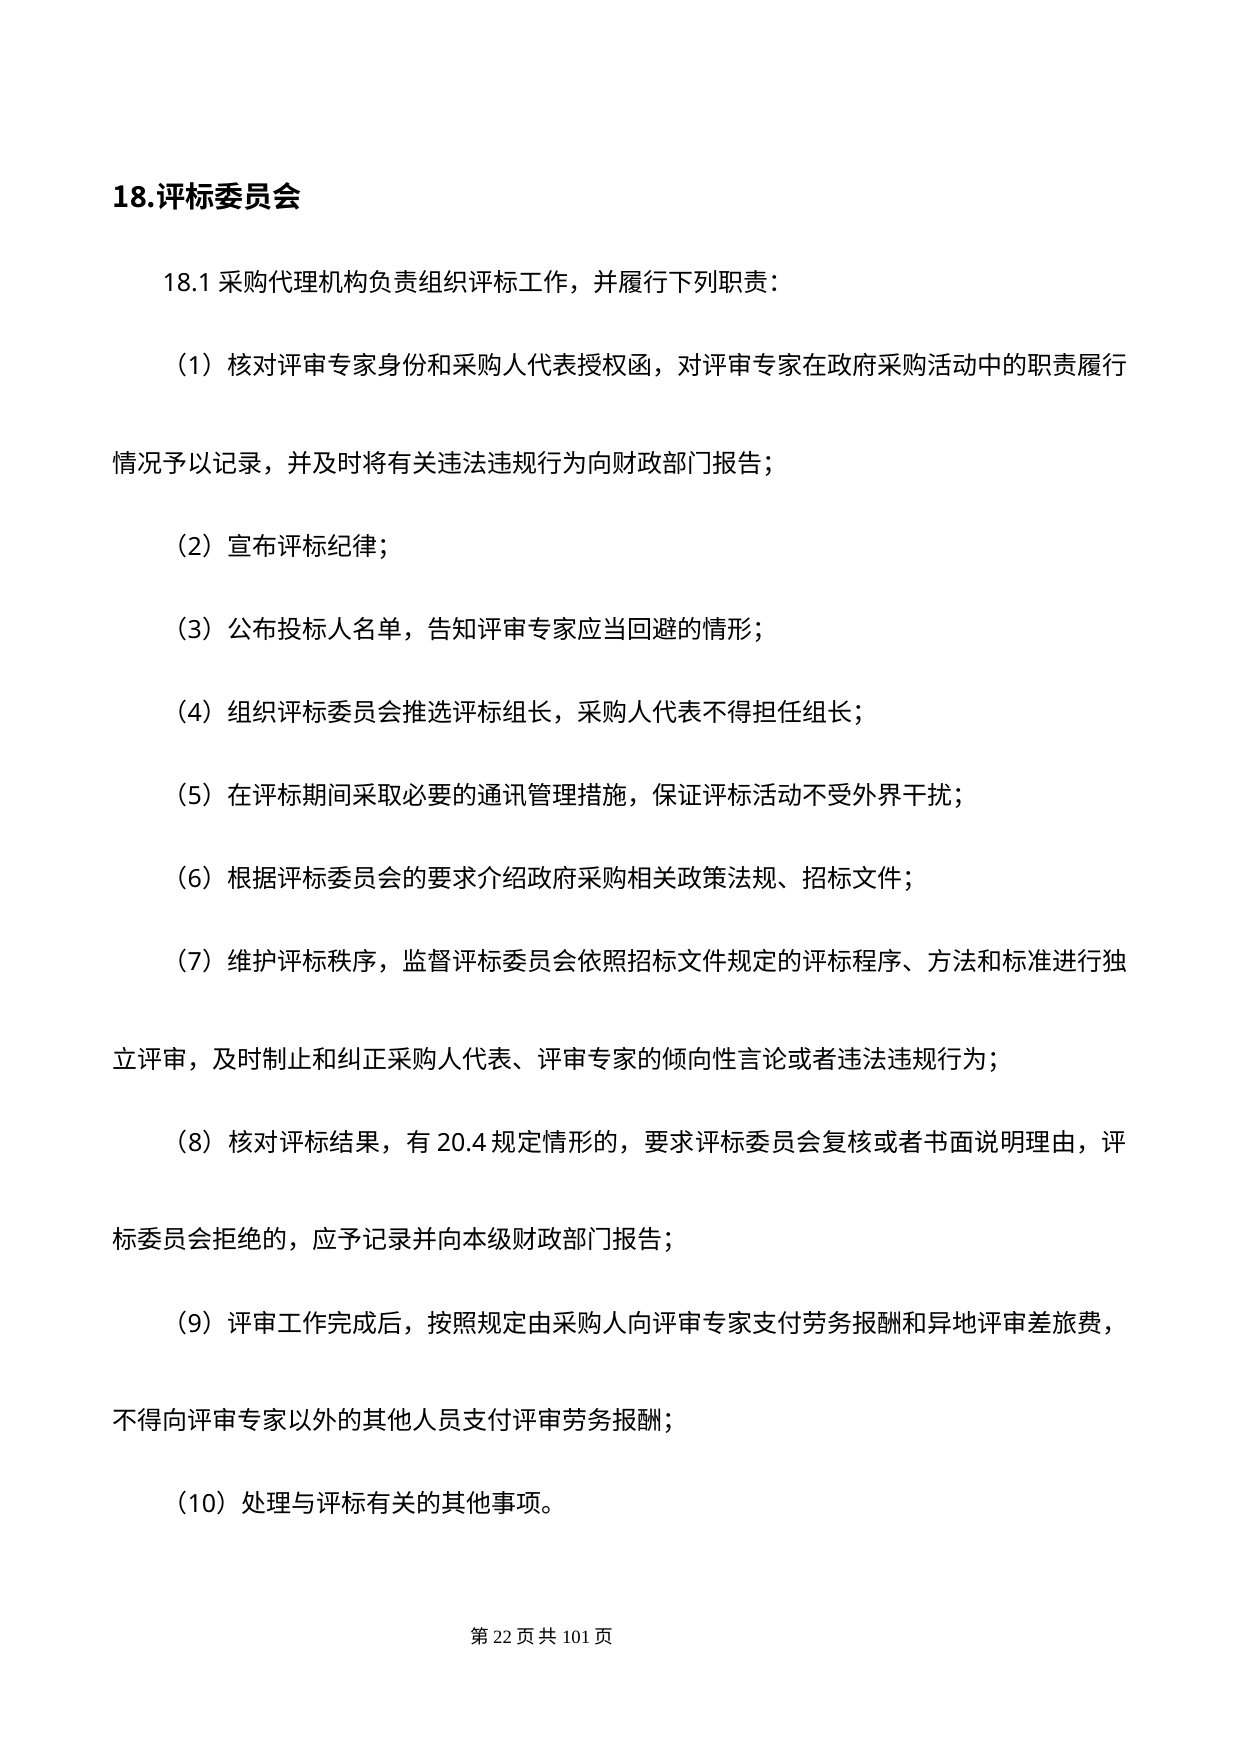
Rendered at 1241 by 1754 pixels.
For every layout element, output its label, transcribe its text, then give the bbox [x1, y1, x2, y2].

text （1）核对评审专家身份和采购人代表授权函，对评审专家在政府采购活动中的职责履行情况予以记录，并及时将有关违法违规行为向财政部门报告； [112, 331, 1128, 494]
text （6）根据评标委员会的要求介绍政府采购相关政策法规、招标文件； [112, 844, 1128, 909]
text （7）维护评标秩序，监督评标委员会依照招标文件规定的评标程序、方法和标准进行独立评审，及时制止和纠正采购人代表、评审专家的倾向性言论或者违法违规行为； [112, 927, 1128, 1090]
text （9）评审工作完成后，按照规定由采购人向评审专家支付劳务报酬和异地评审差旅费，不得向评审专家以外的其他人员支付评审劳务报酬； [112, 1289, 1128, 1451]
text （5）在评标期间采取必要的通讯管理措施，保证评标活动不受外界干扰； [112, 761, 1128, 826]
text （10）处理与评标有关的其他事项。 [112, 1469, 1128, 1534]
text （2）宣布评标纪律； [112, 512, 1128, 577]
text （4）组织评标委员会推选评标组长，采购人代表不得担任组长； [112, 678, 1128, 743]
title 18.评标委员会 [112, 162, 1128, 227]
text （8）核对评标结果，有20.4规定情形的，要求评标委员会复核或者书面说明理由，评标委员会拒绝的，应予记录并向本级财政部门报告； [112, 1108, 1128, 1271]
text （3）公布投标人名单，告知评审专家应当回避的情形； [112, 595, 1128, 660]
text 18.1 采购代理机构负责组织评标工作，并履行下列职责： [112, 248, 1128, 313]
